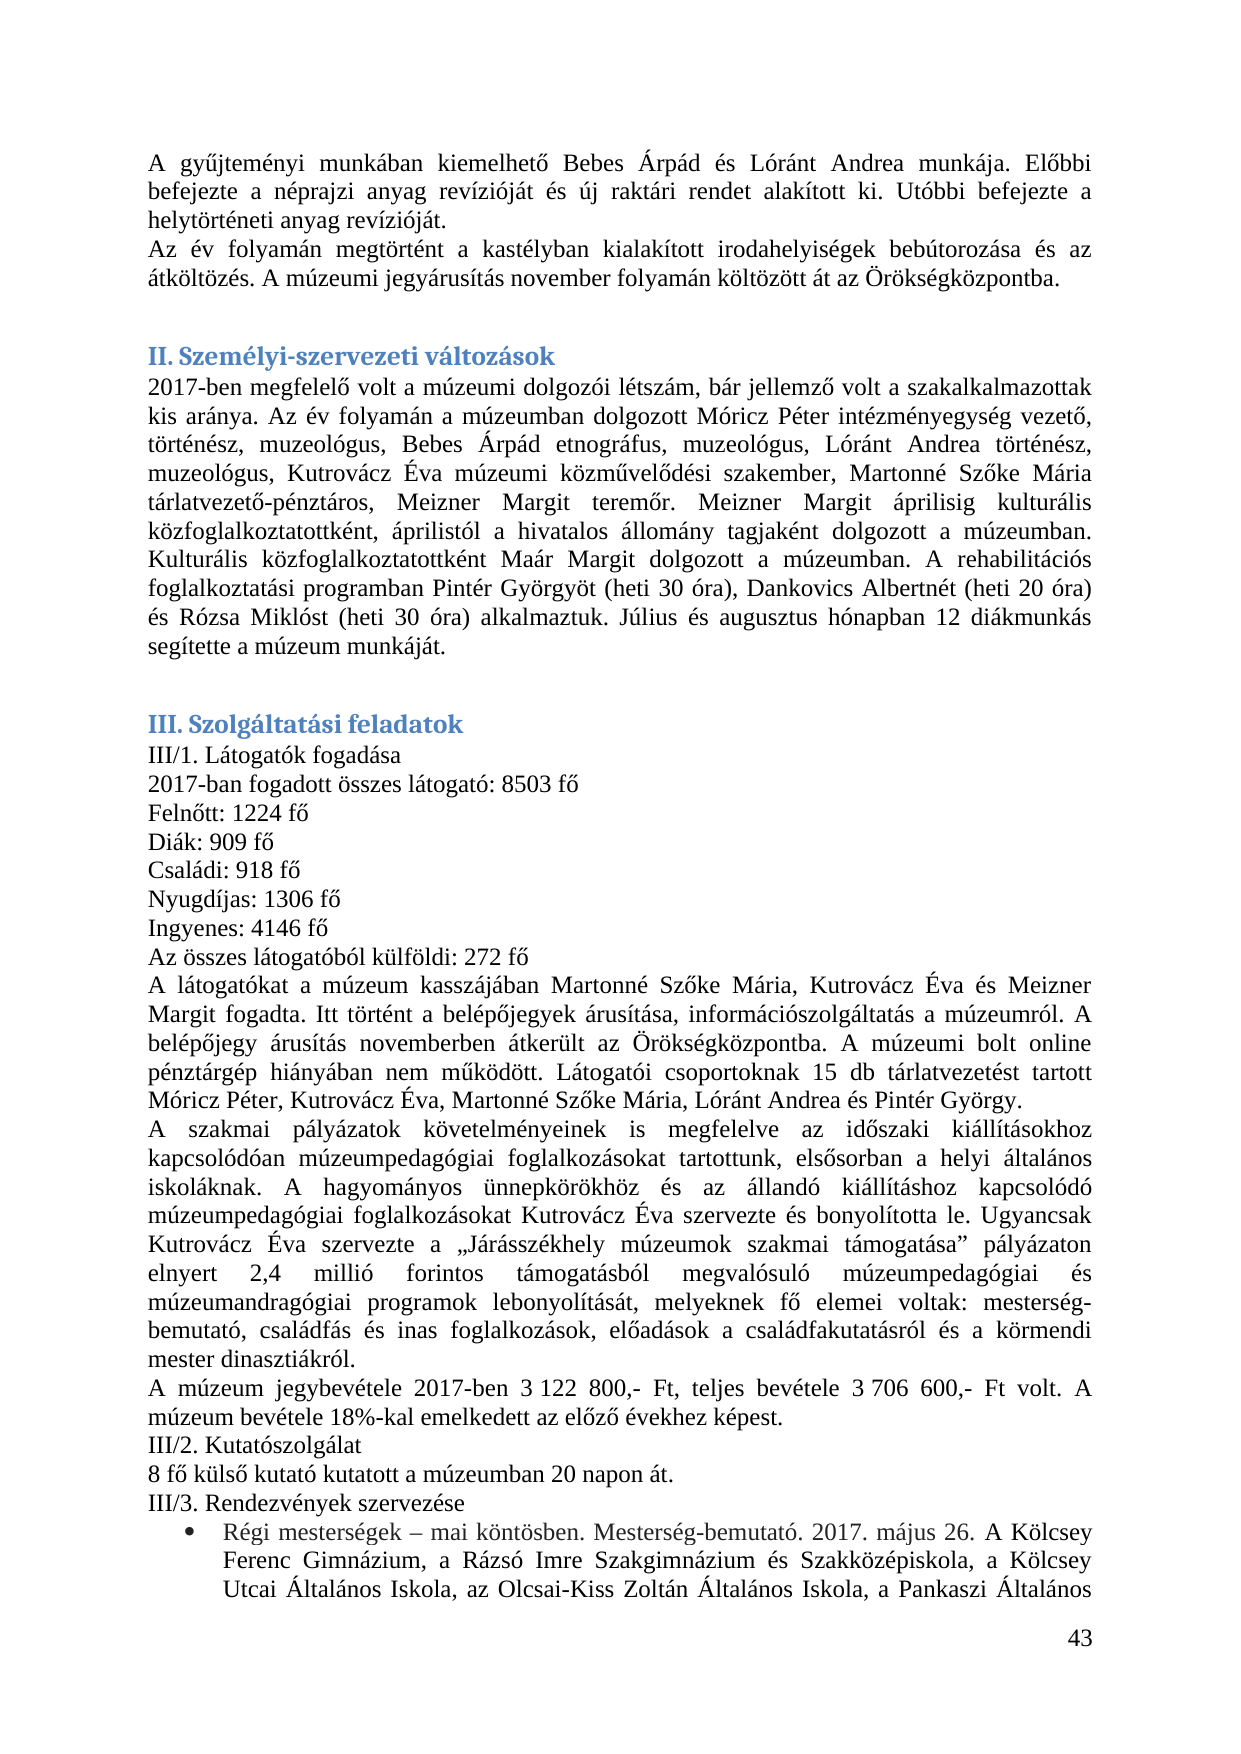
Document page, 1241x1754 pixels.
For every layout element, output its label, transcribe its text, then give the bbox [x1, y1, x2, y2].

text A múzeum jegybevétele 2017-ben 3 122 800,- Ft, teljes bevétele 3 706 600,- Ft volt. A múzeum bevétele 18%-kal emelkedett az előző évekhez képest. [148, 1373, 1093, 1430]
text A gyűjteményi munkában kiemelhető Bebes Árpád és Lóránt Andrea munkája. Előbbi befejezte a néprajzi anyag revízióját és új raktári rendet alakított ki. Utóbbi befejezte a helytörténeti anyag revízióját. [148, 148, 1093, 234]
text 8 fő külső kutató kutatott a múzeumban 20 napon át. [148, 1459, 1093, 1488]
subtitle III. Szolgáltatási feladatok [148, 709, 1093, 740]
text Az összes látogatóból külföldi: 272 fő [148, 942, 1093, 970]
text Diák: 909 fő [148, 827, 1093, 855]
subtitle II. Személyi-szervezeti változások [148, 341, 1093, 372]
text A látogatókat a múzeum kasszájában Martonné Szőke Mária, Kutrovácz Éva és Meizner Margit fogadta. Itt történt a belépőjegyek árusítása, információszolgáltatás a múzeumról. A belépőjegy árusítás novemberben átkerült az Örökségközpontba. A múzeumi bolt online pénztárgép hiányában nem működött. Látogatói csoportoknak 15 db tárlatvezetést tartott Móricz Péter, Kutrovácz Éva, Martonné Szőke Mária, Lóránt Andrea és Pintér György. [148, 970, 1093, 1114]
text III/1. Látogatók fogadása [148, 740, 1093, 769]
text Ingyenes: 4146 fő [148, 913, 1093, 942]
text III/3. Rendezvények szervezése [148, 1488, 1093, 1517]
text III/2. Kutatószolgálat [148, 1430, 1093, 1459]
text A szakmai pályázatok követelményeinek is megfelelve az időszaki kiállításokhoz kapcsolódóan múzeumpedagógiai foglalkozásokat tartottunk, elsősorban a helyi általános iskoláknak. A hagyományos ünnepkörökhöz és az állandó kiállításhoz kapcsolódó múzeumpedagógiai foglalkozásokat Kutrovácz Éva szervezte és bonyolította le. Ugyancsak Kutrovácz Éva szervezte a „Járásszékhely múzeumok szakmai támogatása” pályázaton elnyert 2,4 millió forintos támogatásból megvalósuló múzeumpedagógiai és múzeumandragógiai programok lebonyolítását, melyeknek fő elemei voltak: mesterség-bemutató, családfás és inas foglalkozások, előadások a családfakutatásról és a körmendi mester dinasztiákról. [148, 1114, 1093, 1373]
text Családi: 918 fő [148, 855, 1093, 884]
text 2017-ben megfelelő volt a múzeumi dolgozói létszám, bár jellemző volt a szakalkalmazottak kis aránya. Az év folyamán a múzeumban dolgozott Móricz Péter intézményegység vezető, történész, muzeológus, Bebes Árpád etnográfus, muzeológus, Lóránt Andrea történész, muzeológus, Kutrovácz Éva múzeumi közművelődési szakember, Martonné Szőke Mária tárlatvezető-pénztáros, Meizner Margit teremőr. Meizner Margit áprilisig kulturális közfoglalkoztatottként, áprilistól a hivatalos állomány tagjaként dolgozott a múzeumban. Kulturális közfoglalkoztatottként Maár Margit dolgozott a múzeumban. A rehabilitációs foglalkoztatási programban Pintér Györgyöt (heti 30 óra), Dankovics Albertnét (heti 20 óra) és Rózsa Miklóst (heti 30 óra) alkalmaztuk. Július és augusztus hónapban 12 diákmunkás segítette a múzeum munkáját. [148, 372, 1093, 659]
text Nyugdíjas: 1306 fő [148, 884, 1093, 913]
text Az év folyamán megtörtént a kastélyban kialakított irodahelyiségek bebútorozása és az átköltözés. A múzeumi jegyárusítás november folyamán költözött át az Örökségközpontba. [148, 234, 1093, 291]
text Felnőtt: 1224 fő [148, 798, 1093, 827]
text 2017-ban fogadott összes látogató: 8503 fő [148, 769, 1093, 798]
